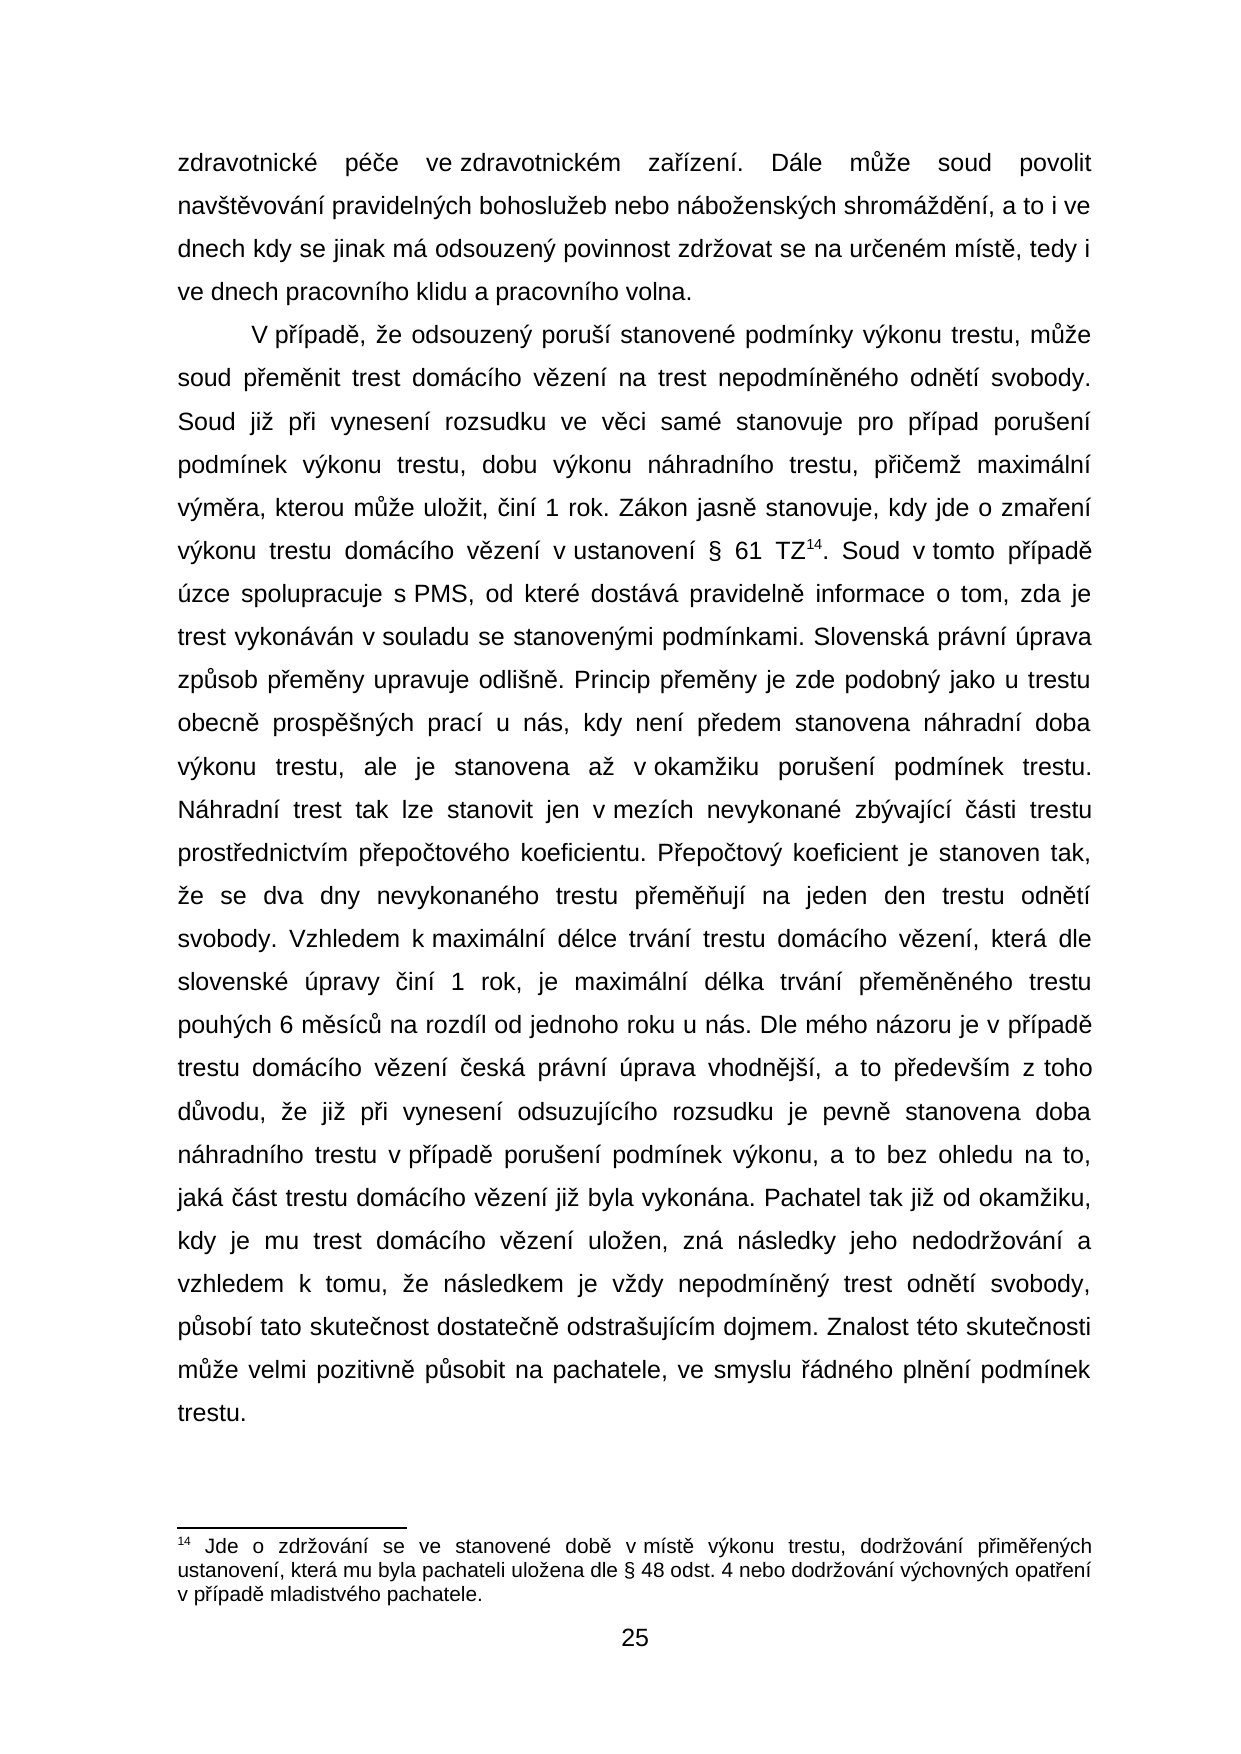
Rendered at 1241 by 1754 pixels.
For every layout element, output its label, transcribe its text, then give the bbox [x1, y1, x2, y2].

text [177, 148, 1092, 306]
text V případě, že odsouzený poruší stanovené podmínky výkonu trestu, může soud přeměnit trest domácího vězení na trest nepodmíněného odnětí svobody. Soud již při vynesení rozsudku ve věci samé stanovuje pro případ porušení podmínek výkonu trestu, dobu výkonu náhradního trestu, přičemž maximální výměra, kterou může uložit, činí 1 rok. Zákon jasně stanovuje, kdy jde o zmaření výkonu trestu domácího vězení v ustanovení § 61 TZ. Soud v tomto případě úzce spolupracuje s PMS, od které dostává pravidelně informace o tom, zda je trest vykonáván v souladu se stanovenými podmínkami. Slovenská právní úprava způsob přeměny upravuje odlišně. Princip přeměny je zde podobný jako u trestu obecně prospěšných prací u nás, kdy není předem stanovena náhradní doba výkonu trestu, ale je stanovena až v okamžiku porušení podmínek trestu. Náhradní trest tak lze stanovit jen v mezích nevykonané zbývající části trestu prostřednictvím přepočtového koeficientu. Přepočtový koeficient je stanoven tak, že se dva dny nevykonaného trestu přeměňují na jeden den trestu odnětí svobody. Vzhledem k maximální délce trvání trestu domácího vězení, která dle slovenské úpravy činí 1 rok, je maximální délka trvání přeměněného trestu pouhých 6 měsíců na rozdíl od jednoho roku u nás. Dle mého názoru je v případě trestu domácího vězení česká právní úprava vhodnější, a to především z toho důvodu, že již při vynesení odsuzujícího rozsudku je pevně stanovena doba náhradního trestu v případě porušení podmínek výkonu, a to bez ohledu na to, jaká část trestu domácího vězení již byla vykonána. Pachatel tak již od okamžiku, kdy je mu trest domácího vězení uložen, zná následky jeho nedodržování a vzhledem k tomu, že následkem je vždy nepodmíněný trest odnětí svobody, působí tato skutečnost dostatečně odstrašujícím dojmem. Znalost této skutečnosti může velmi pozitivně působit na pachatele, ve smyslu řádného plnění podmínek trestu. [177, 320, 1092, 1427]
